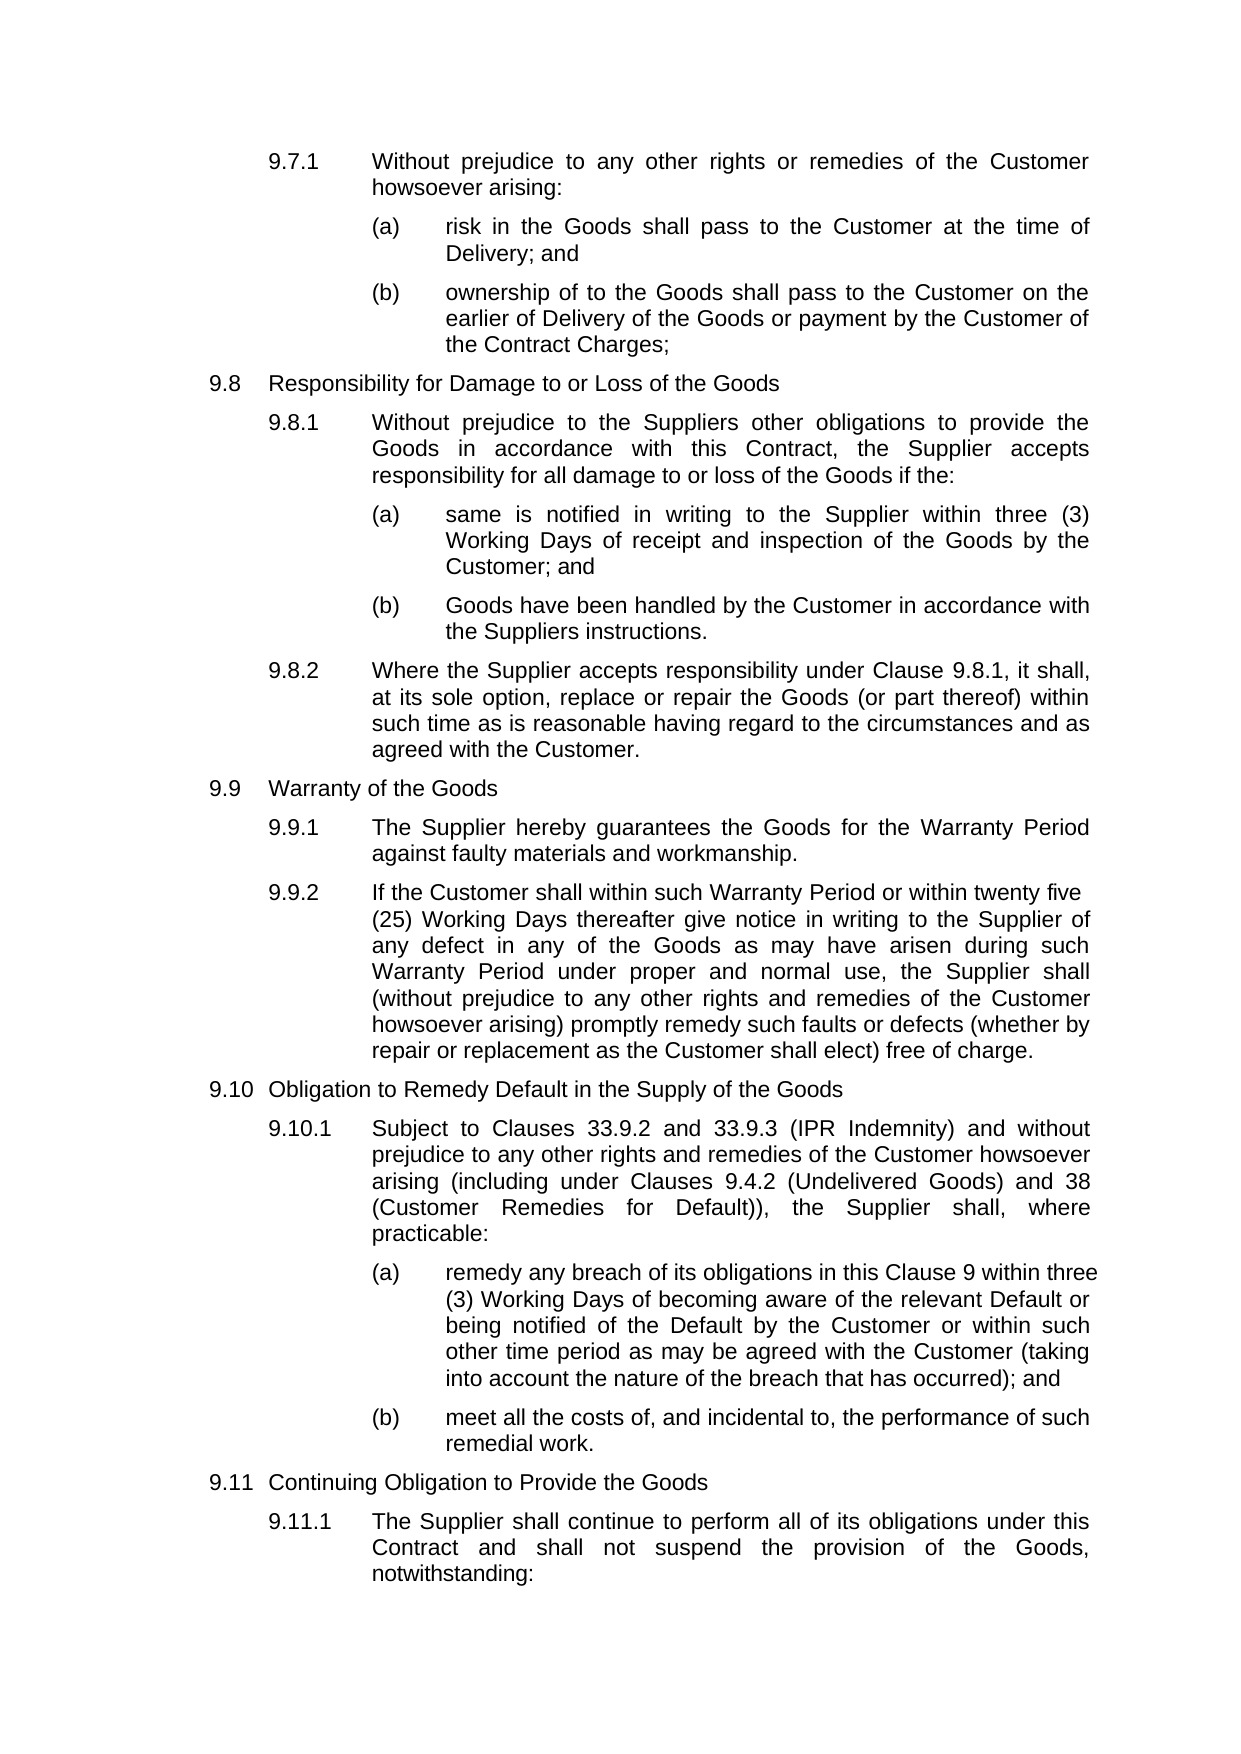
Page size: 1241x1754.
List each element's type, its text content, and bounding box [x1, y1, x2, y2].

list meet all the costs of, and incidental to, the performance of such remedial work. [372, 1403, 1090, 1456]
list Continuing Obligation to Provide the Goods [209, 1469, 1134, 1495]
list Goods have been handled by the Customer in accordance with the Suppliers instructions. [372, 592, 1090, 645]
list ownership of to the Goods shall pass to the Customer on the earlier of Delivery of the Goods or payment by the Customer of the Contract Charges; [372, 278, 1090, 357]
list Subject to Clauses 33.9.2 and 33.9.3 (IPR Indemnity) and without prejudice to any other rights and remedies of the Customer howsoever arising (including under Clauses 9.4.2 (Undelivered Goods) and 38 (Customer Remedies for Default)), the Supplier shall, where practicable: [268, 1115, 1091, 1247]
list risk in the Goods shall pass to the Customer at the time of Delivery; and [372, 213, 1091, 266]
list Obligation to Remedy Default in the Supply of the Goods [209, 1076, 1134, 1102]
text (25) Working Days thereafter give notice in writing to the Supplier of any defect in any of the Goods as may have arisen during such Warranty Period under proper and normal use, the Supplier shall (without prejudice to any other rights and remedies of the Customer howsoever arising) promptly remedy such faults or defects (whether by repair or replacement as the Customer shall elect) free of charge. [372, 906, 1091, 1064]
list The Supplier hereby guarantees the Goods for the Warranty Period against faulty materials and workmanship. [268, 814, 1090, 867]
list The Supplier shall continue to perform all of its obligations under this Contract and shall not suspend the provision of the Goods, notwithstanding: [268, 1508, 1090, 1587]
text (3) Working Days of becoming aware of the relevant Default or being notified of the Default by the Customer or within such other time period as may be agreed with the Customer (taking into account the nature of the breach that has occurred); and [445, 1286, 1090, 1391]
list Warranty of the Goods [209, 775, 1134, 801]
list Where the Supplier accepts responsibility under Clause 9.8.1, it shall, at its sole option, replace or repair the Goods (or part thereof) within such time as is reasonable having regard to the circumstances and as agreed with the Customer. [268, 657, 1091, 763]
list If the Customer shall within such Warranty Period or within twenty five [268, 879, 1134, 906]
list remedy any breach of its obligations in this Clause 9 within three [372, 1259, 1134, 1286]
list Responsibility for Damage to or Loss of the Goods [209, 370, 1134, 396]
list same is notified in writing to the Supplier within three (3) Working Days of receipt and inspection of the Goods by the Customer; and [372, 501, 1090, 579]
list Without prejudice to the Suppliers other obligations to provide the Goods in accordance with this Contract, the Supplier accepts responsibility for all damage to or loss of the Goods if the: [268, 409, 1090, 488]
list Without prejudice to any other rights or remedies of the Customer howsoever arising: [268, 148, 1090, 201]
